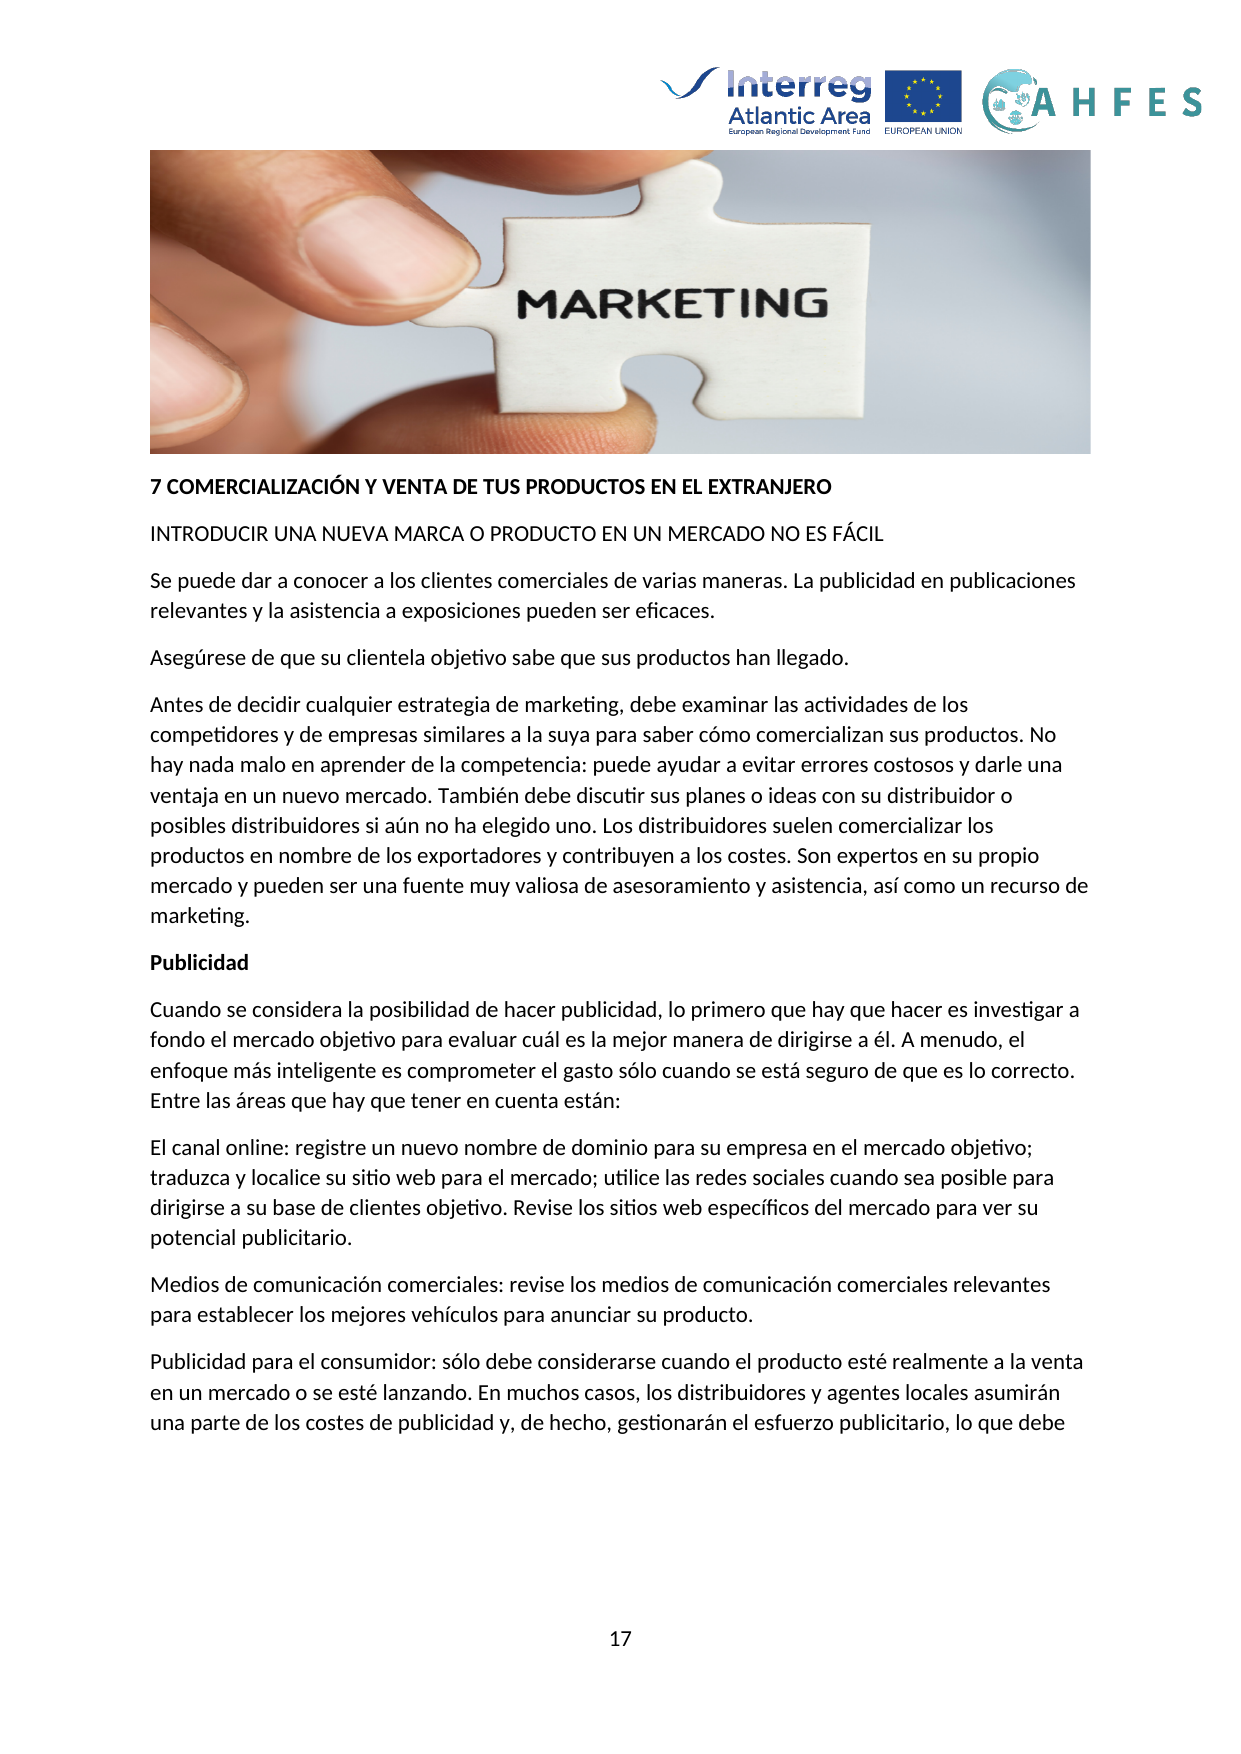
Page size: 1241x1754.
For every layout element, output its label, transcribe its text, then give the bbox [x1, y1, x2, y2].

text El canal online: registre un nuevo nombre de dominio para su empresa en el mercado objetivo; traduzca y localice su sitio web para el mercado; utilice las redes sociales cuando sea posible para dirigirse a su base de clientes objetivo. Revise los sitios web específicos del mercado para ver su potencial publicitario. [150, 1133, 1090, 1251]
picture [150, 150, 1091, 454]
text 7 COMERCIALIZACIÓN Y VENTA DE TUS PRODUCTOS EN EL EXTRANJERO [150, 472, 1090, 500]
text Asegúrese de que su clientela objetivo sabe que sus productos han llegado. [150, 643, 1090, 671]
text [150, 1347, 1090, 1436]
text Antes de decidir cualquier estrategia de marketing, debe examinar las actividades de los competidores y de empresas similares a la suya para saber cómo comercializan sus productos. No hay nada malo en aprender de la competencia: puede ayudar a evitar errores costosos y darle una ventaja en un nuevo mercado. También debe discutir sus planes o ideas con su distribuidor o posibles distribuidores si aún no ha elegido uno. Los distribuidores suelen comercializar los productos en nombre de los exportadores y contribuyen a los costes. Son expertos en su propio mercado y pueden ser una fuente muy valiosa de asesoramiento y asistencia, así como un recurso de marketing. [150, 690, 1090, 929]
text Medios de comunicación comerciales: revise los medios de comunicación comerciales relevantes para establecer los mejores vehículos para anunciar su producto. [150, 1270, 1090, 1328]
text Publicidad [150, 948, 1090, 976]
text Cuando se considera la posibilidad de hacer publicidad, lo primero que hay que hacer es investigar a fondo el mercado objetivo para evaluar cuál es la mejor manera de dirigirse a él. A menudo, el enfoque más inteligente es comprometer el gasto sólo cuando se está seguro de que es lo correcto. Entre las áreas que hay que tener en cuenta están: [150, 995, 1090, 1114]
picture [657, 64, 1206, 138]
text Se puede dar a conocer a los clientes comerciales de varias maneras. La publicidad en publicaciones relevantes y la asistencia a exposiciones pueden ser eficaces. [150, 566, 1090, 624]
text INTRODUCIR UNA NUEVA MARCA O PRODUCTO EN UN MERCADO NO ES FÁCIL [150, 519, 1090, 547]
